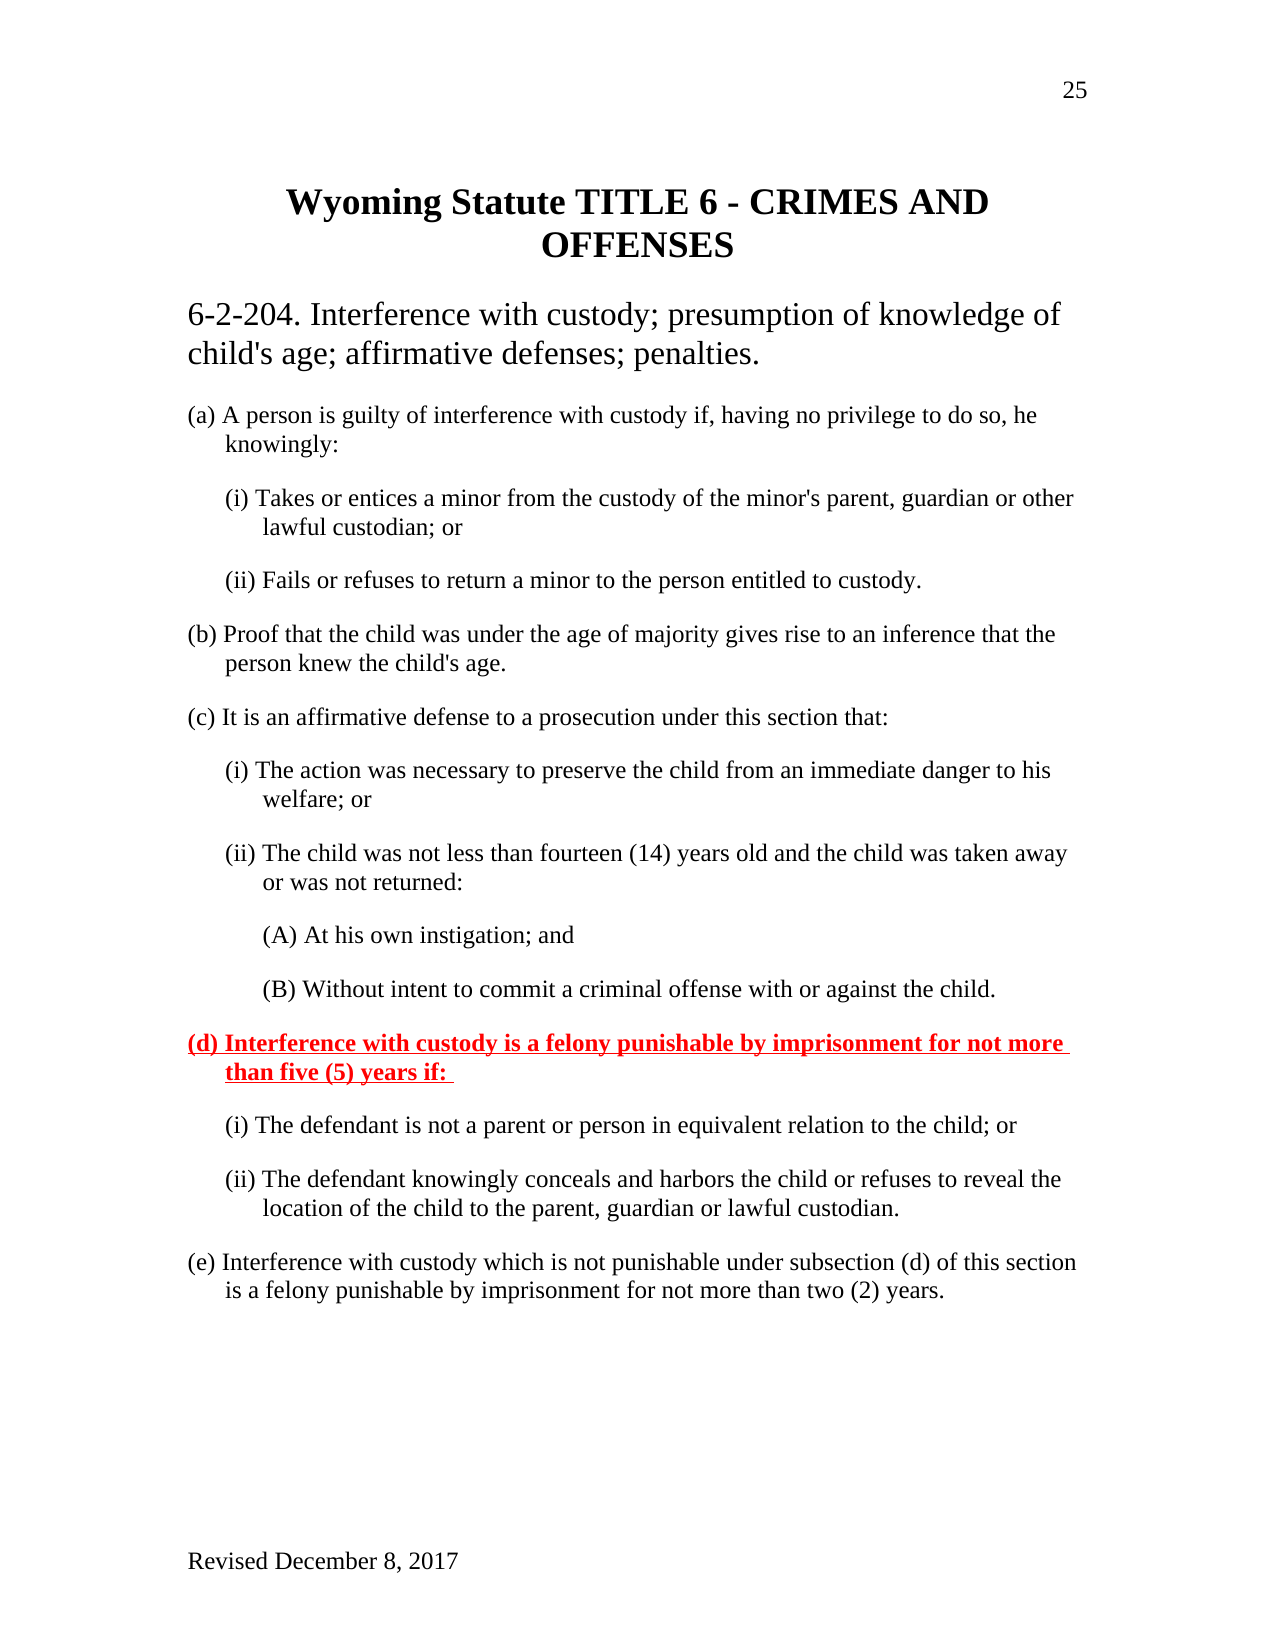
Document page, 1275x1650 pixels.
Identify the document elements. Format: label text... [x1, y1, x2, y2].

text (ii) Fails or refuses to return a minor to the person entitled to custody. [225, 565, 1087, 594]
text (i) Takes or entices a minor from the custody of the minor's parent, guardian or other lawful custodian; or [225, 483, 1087, 540]
text (a) A person is guilty of interference with custody if, having no privilege to do so, he knowingly: [187, 400, 1087, 458]
text (i) The defendant is not a parent or person in equivalent relation to the child; or [225, 1110, 1087, 1139]
text (ii) The defendant knowingly conceals and harbors the child or refuses to reveal the location of the child to the parent, guardian or lawful custodian. [225, 1164, 1087, 1222]
text Wyoming Statute TITLE 6 - CRIMES AND OFFENSES [187, 179, 1087, 265]
text (i) The action was necessary to preserve the child from an immediate danger to his welfare; or [225, 755, 1087, 813]
text (A) At his own instigation; and [262, 920, 1087, 949]
text (b) Proof that the child was under the age of majority gives rise to an inference that the person knew the child's age. [187, 619, 1087, 677]
text (c) It is an affirmative defense to a prosecution under this section that: [187, 702, 1087, 730]
text (d) Interference with custody is a felony punishable by imprisonment for not more than five (5) years if: [187, 1028, 1087, 1085]
text (e) Interference with custody which is not punishable under subsection (d) of this section is a felony punishable by imprisonment for not more than two (2) years. [187, 1247, 1087, 1304]
text (B) Without intent to commit a criminal offense with or against the child. [262, 974, 1087, 1003]
text 6-2-204. Interference with custody; presumption of knowledge of child's age; affirmative defenses; penalties. [187, 294, 1087, 371]
text (ii) The child was not less than fourteen (14) years old and the child was taken away or was not returned: [225, 838, 1087, 895]
